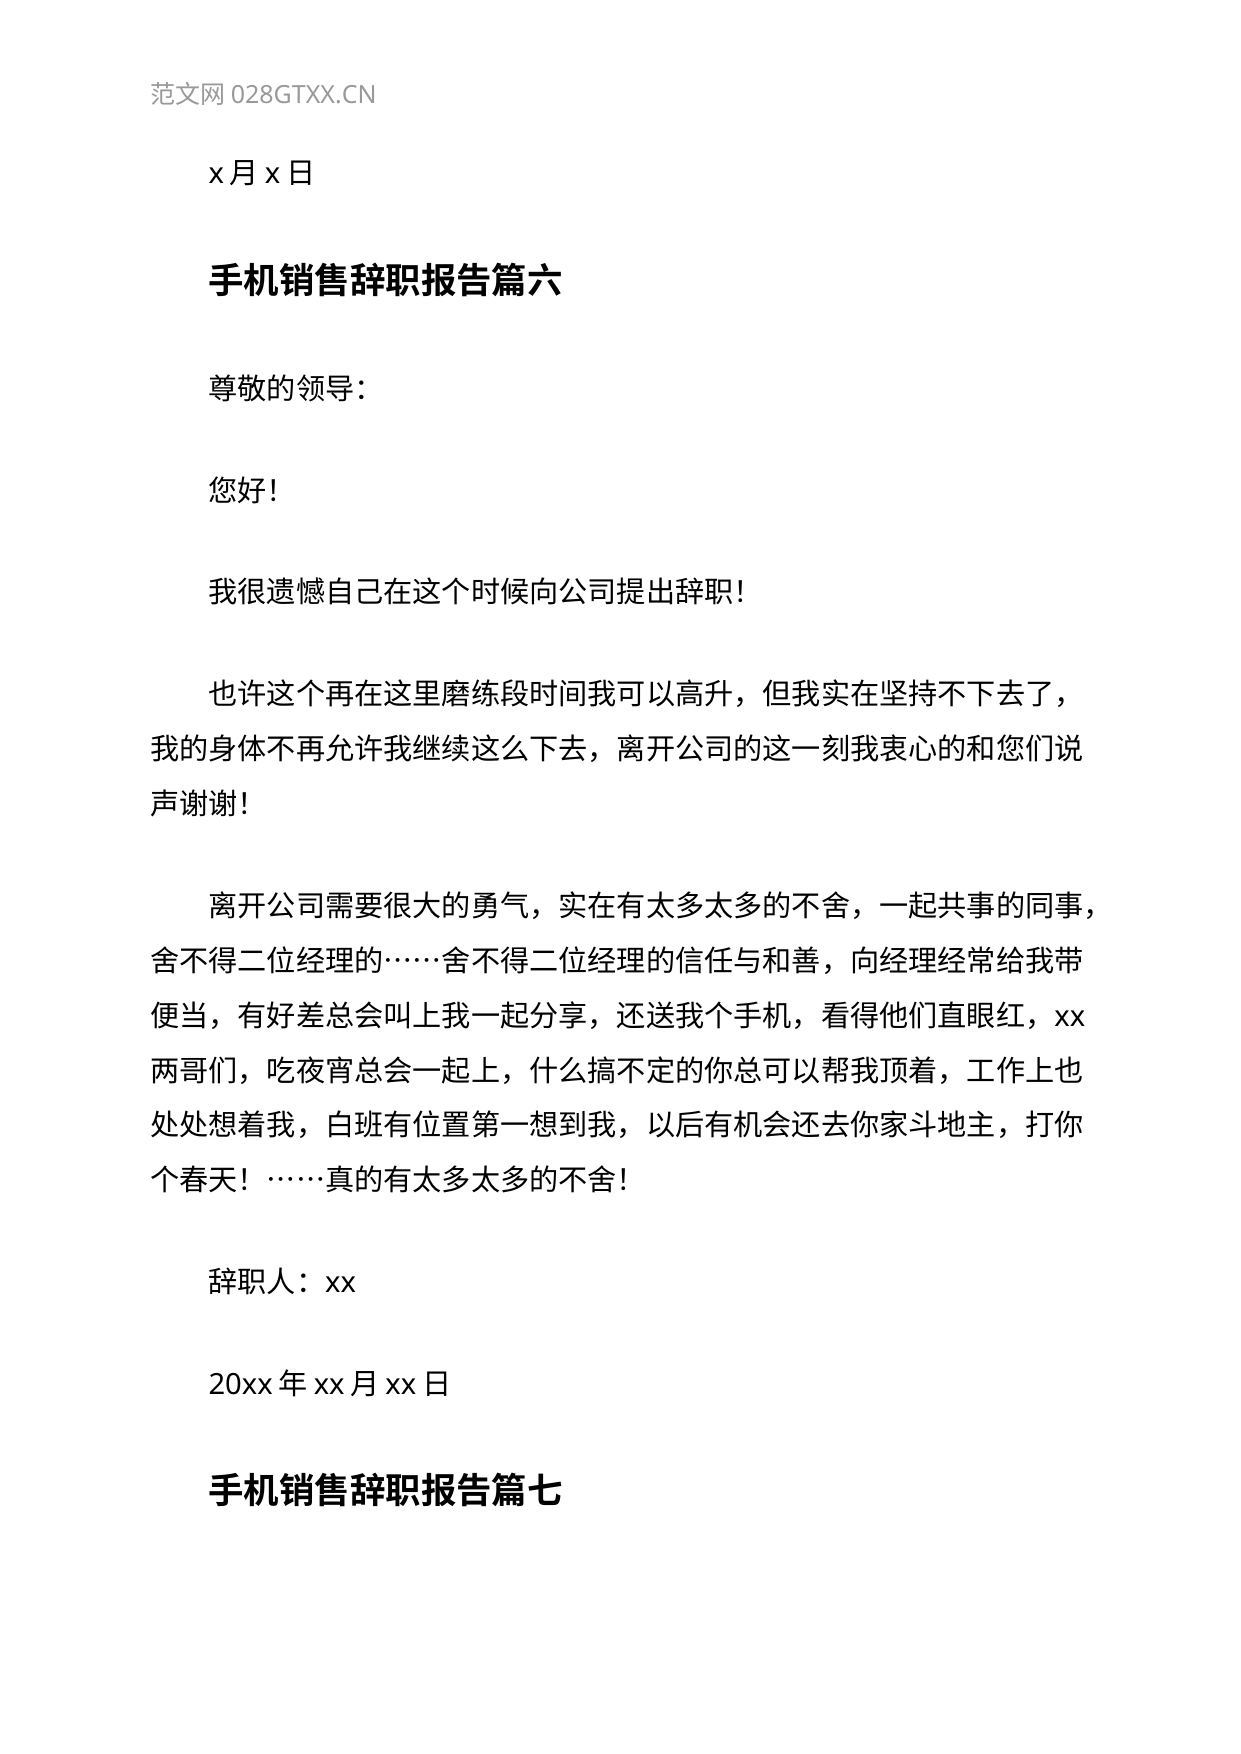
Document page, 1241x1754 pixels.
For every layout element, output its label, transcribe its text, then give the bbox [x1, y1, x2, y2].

text 也许这个再在这里磨练段时间我可以高升，但我实在坚持不下去了，我的身体不再允许我继续这么下去，离开公司的这一刻我衷心的和您们说声谢谢！ [150, 671, 1090, 823]
text 我很遗憾自己在这个时候向公司提出辞职！ [150, 569, 1090, 611]
text 辞职人：xx [150, 1259, 1090, 1301]
text x月x日 [150, 150, 1090, 192]
text 20xx年xx月xx日 [150, 1361, 1090, 1403]
text 手机销售辞职报告篇六 [150, 252, 1090, 303]
text 您好！ [150, 467, 1090, 509]
text 尊敬的领导： [150, 365, 1090, 408]
text 手机销售辞职报告篇七 [150, 1463, 1090, 1514]
text 离开公司需要很大的勇气，实在有太多太多的不舍，一起共事的同事，舍不得二位经理的……舍不得二位经理的信任与和善，向经理经常给我带便当，有好差总会叫上我一起分享，还送我个手机，看得他们直眼红，xx两哥们，吃夜宵总会一起上，什么搞不定的你总可以帮我顶着，工作上也处处想着我，白班有位置第一想到我，以后有机会还去你家斗地主，打你个春天！……真的有太多太多的不舍！ [150, 882, 1090, 1199]
